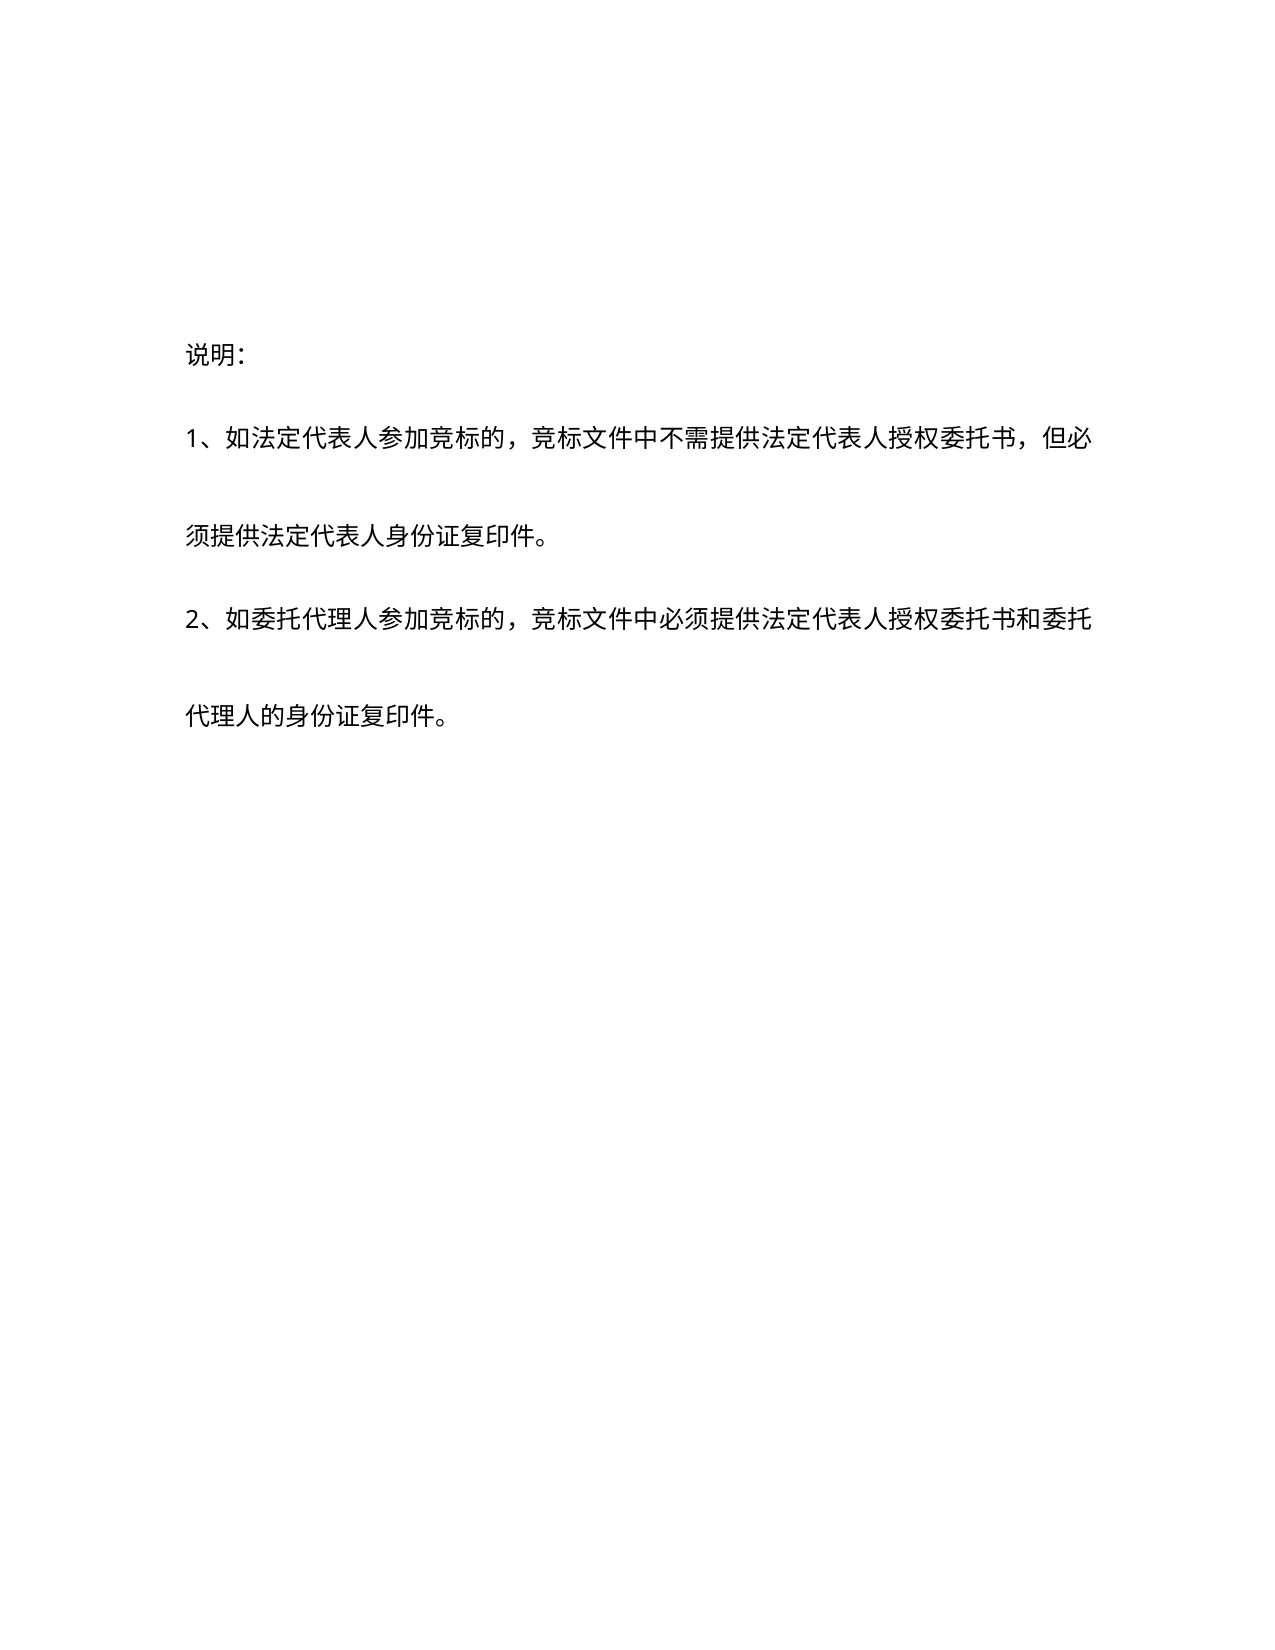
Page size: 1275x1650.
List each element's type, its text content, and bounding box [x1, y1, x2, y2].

text 1、如法定代表人参加竞标的，竞标文件中不需提供法定代表人授权委托书，但必须提供法定代表人身份证复印件。 [185, 404, 1092, 567]
text 说明： [185, 321, 1092, 386]
text 2、如委托代理人参加竞标的，竞标文件中必须提供法定代表人授权委托书和委托代理人的身份证复印件。 [185, 585, 1092, 747]
